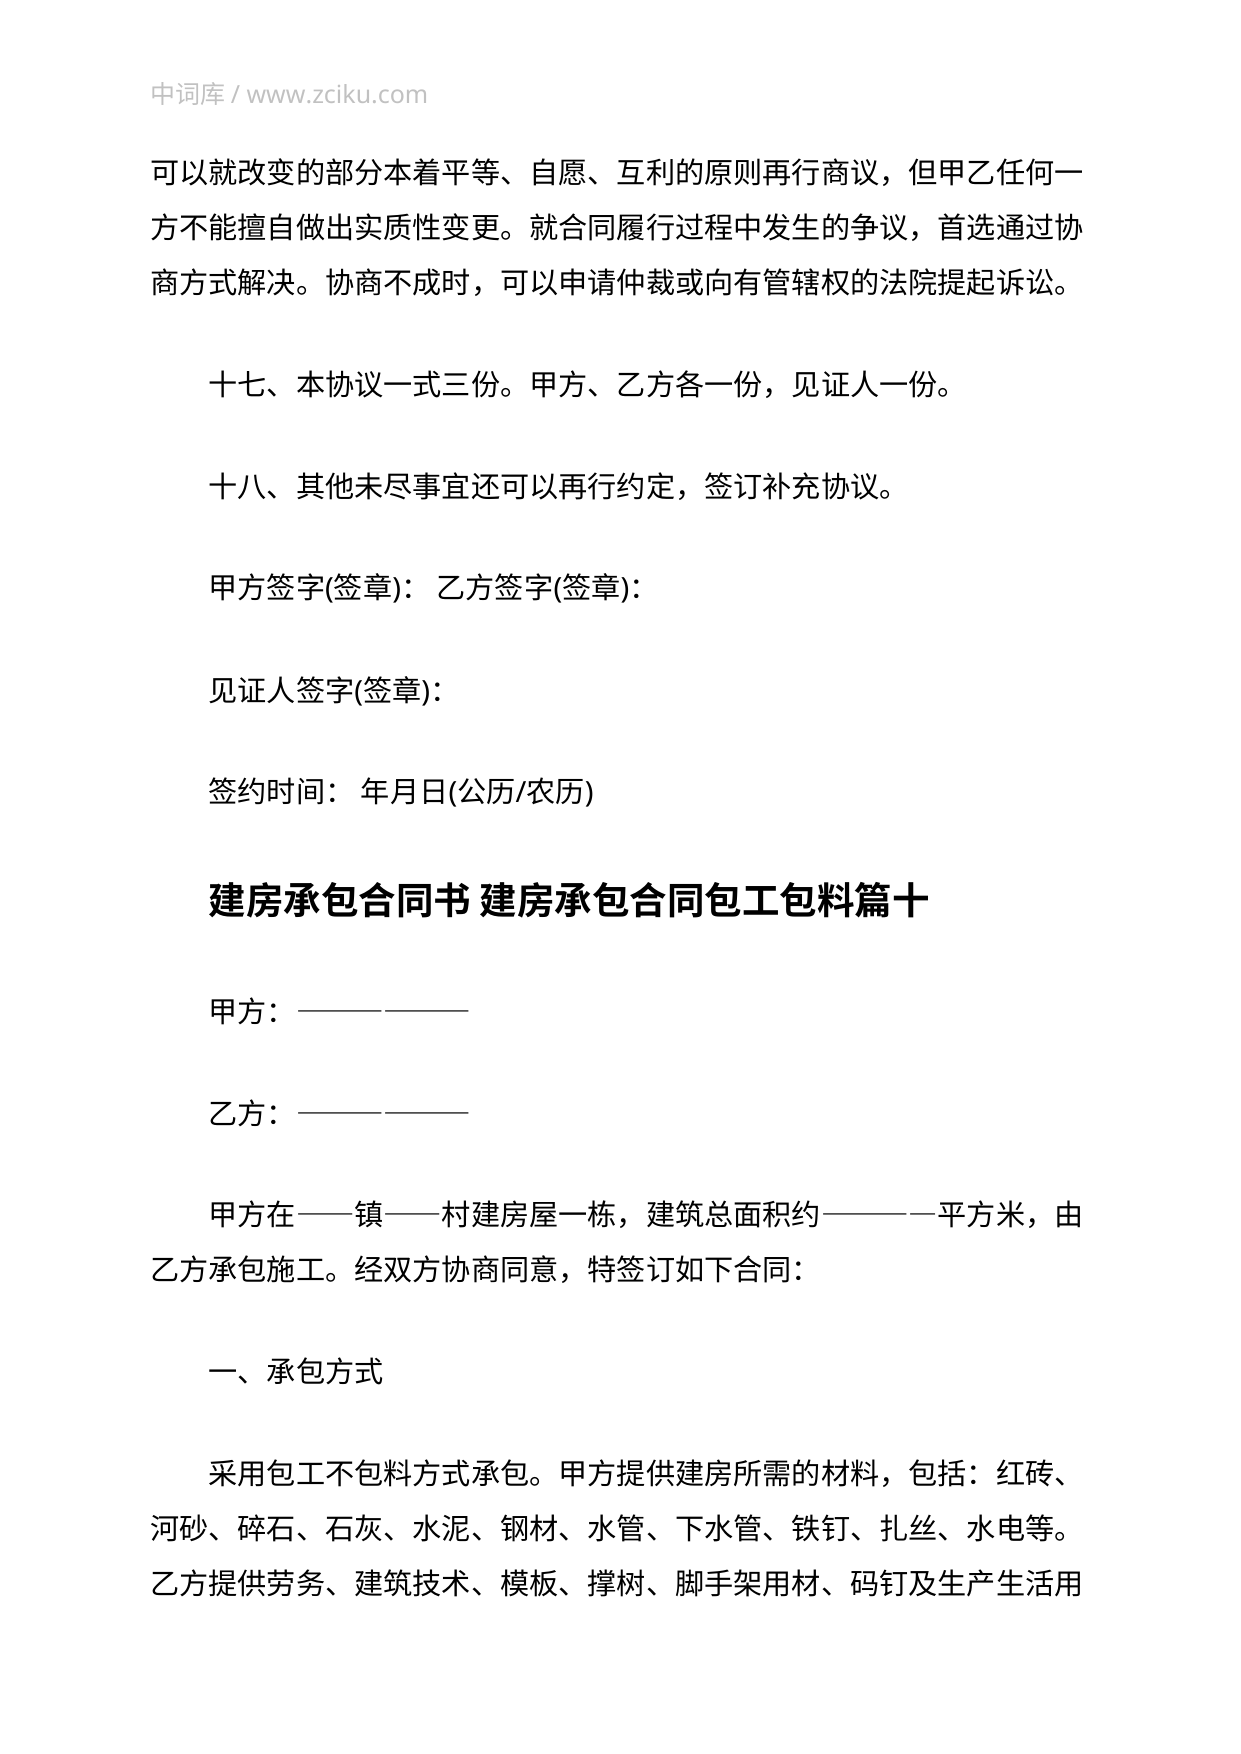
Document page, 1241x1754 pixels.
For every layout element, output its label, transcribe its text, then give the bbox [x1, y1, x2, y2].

text 甲方在——镇——村建房屋一栋，建筑总面积约————平方米，由乙方承包施工。经双方协商同意，特签订如下合同： [150, 1192, 1090, 1289]
text 乙方：—————— [150, 1090, 1090, 1132]
text 签约时间： 年月日(公历/农历) [150, 769, 1090, 811]
text 十八、其他未尽事宜还可以再行约定，签订补充协议。 [150, 463, 1090, 506]
text 一、承包方式 [150, 1349, 1090, 1391]
text 建房承包合同书 建房承包合同包工包料篇十 [150, 871, 1090, 925]
text 见证人签字(签章)： [150, 667, 1090, 709]
text 甲方签字(签章)： 乙方签字(签章)： [150, 565, 1090, 607]
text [150, 1450, 1090, 1602]
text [150, 150, 1090, 302]
text 甲方：—————— [150, 988, 1090, 1031]
text 十七、本协议一式三份。甲方、乙方各一份，见证人一份。 [150, 362, 1090, 404]
